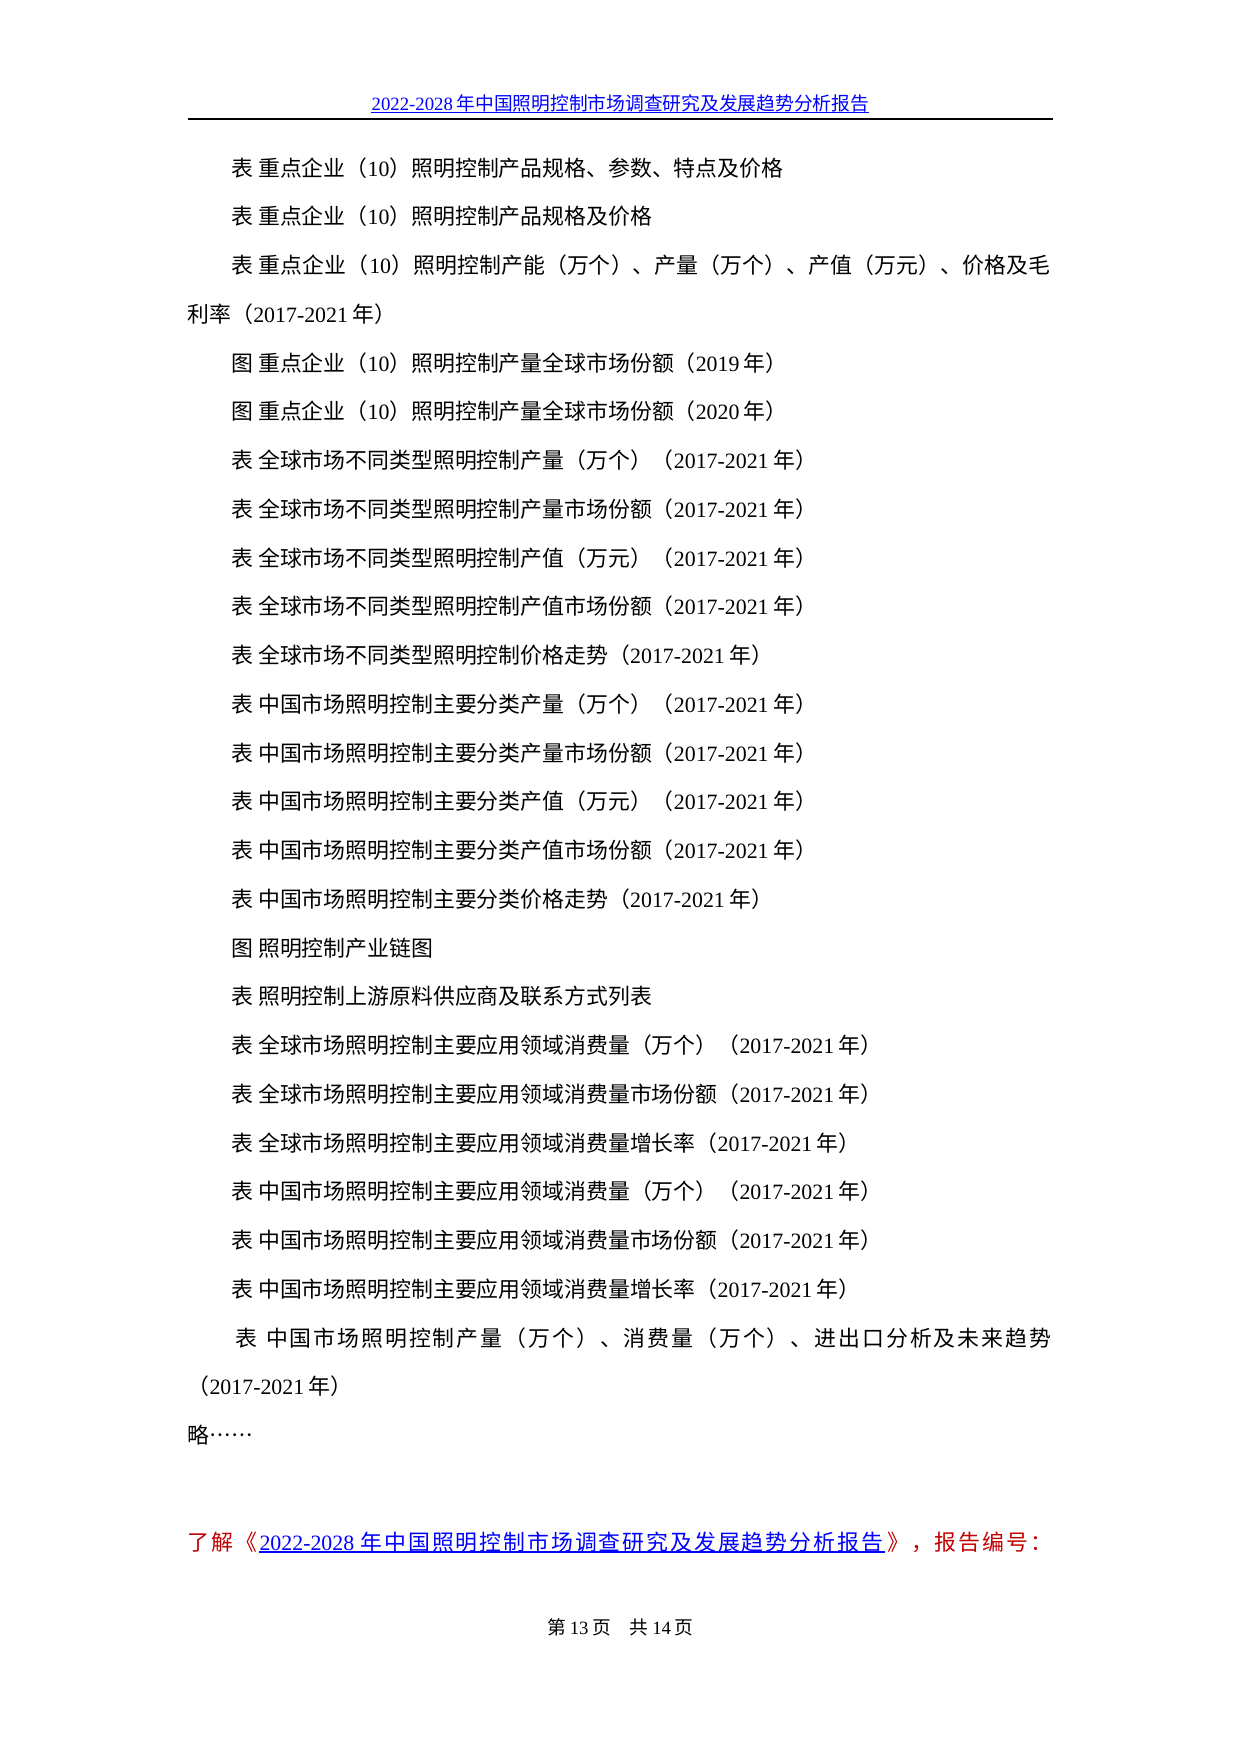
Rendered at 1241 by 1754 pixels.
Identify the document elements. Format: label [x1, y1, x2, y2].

text [187, 150, 1053, 1450]
text [187, 1524, 1053, 1557]
